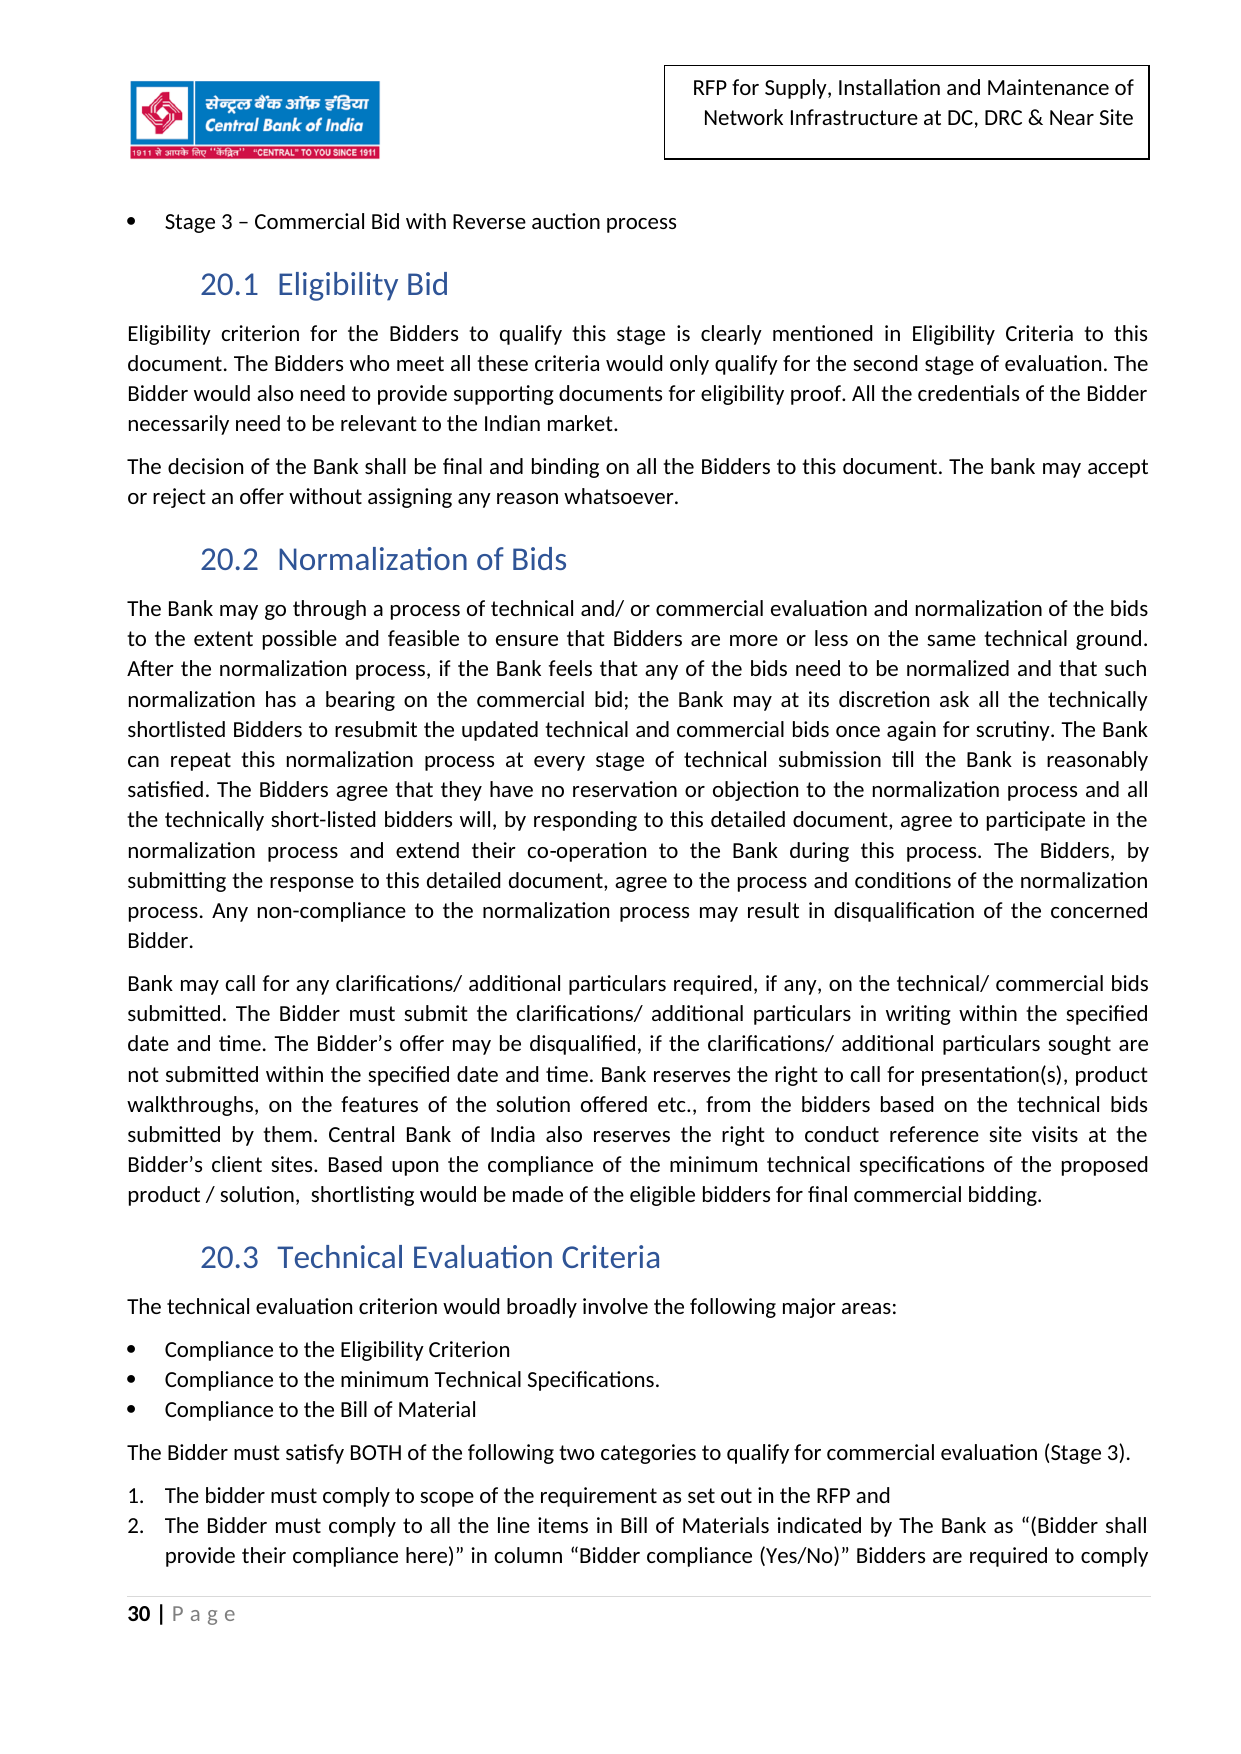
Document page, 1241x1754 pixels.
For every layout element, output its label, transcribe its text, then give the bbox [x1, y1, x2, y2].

list The bidder must comply to scope of the requirement as set out in the RFP and [127, 1481, 1151, 1509]
text The Bidder must satisfy BOTH of the following two categories to qualify for commercial evaluation (Stage 3). [127, 1438, 1151, 1466]
text Eligibility criterion for the Bidders to qualify this stage is clearly mentioned in Eligibility Criteria to this document. The Bidders who meet all these criteria would only qualify for the second stage of evaluation. The Bidder would also need to provide supporting documents for eligibility proof. All the credentials of the Bidder necessarily need to be relevant to the Indian market. [127, 319, 1151, 438]
list Stage 3 – Commercial Bid with Reverse auction process [127, 207, 1151, 235]
list Compliance to the Eligibility Criterion [127, 1335, 1151, 1363]
list Compliance to the minimum Technical Specifications. [127, 1365, 1151, 1393]
text The Bank may go through a process of technical and/ or commercial evaluation and normalization of the bids to the extent possible and feasible to ensure that Bidders are more or less on the same technical ground. After the normalization process, if the Bank feels that any of the bids need to be normalized and that such normalization has a bearing on the commercial bid; the Bank may at its discretion ask all the technically shortlisted Bidders to resubmit the updated technical and commercial bids once again for scrutiny. The Bank can repeat this normalization process at every stage of technical submission till the Bank is reasonably satisfied. The Bidders agree that they have no reservation or objection to the normalization process and all the technically short-listed bidders will, by responding to this detailed document, agree to participate in the normalization process and extend their co‐operation to the Bank during this process. The Bidders, by submitting the response to this detailed document, agree to the process and conditions of the normalization process. Any non-compliance to the normalization process may result in disqualification of the concerned Bidder. [127, 594, 1151, 954]
subtitle Normalization of Bids [127, 538, 1151, 578]
subtitle Eligibility Bid [127, 262, 1151, 303]
picture [127, 78, 382, 161]
list Compliance to the Bill of Material [127, 1395, 1151, 1423]
subtitle Technical Evaluation Criteria [127, 1236, 1151, 1277]
text The decision of the Bank shall be final and binding on all the Bidders to this document. The bank may accept or reject an offer without assigning any reason whatsoever. [127, 452, 1151, 511]
text The technical evaluation criterion would broadly involve the following major areas: [127, 1292, 1151, 1320]
text Bank may call for any clarifications/ additional particulars required, if any, on the technical/ commercial bids submitted. The Bidder must submit the clarifications/ additional particulars in writing within the specified date and time. The Bidder’s offer may be disqualified, if the clarifications/ additional particulars sought are not submitted within the specified date and time. Bank reserves the right to call for presentation(s), product walkthroughs, on the features of the solution offered etc., from the bidders based on the technical bids submitted by them. Central Bank of India also reserves the right to conduct reference site visits at the Bidder’s client sites. Based upon the compliance of the minimum technical specifications of the proposed product / solution, shortlisting would be made of the eligible bidders for final commercial bidding. [127, 969, 1151, 1209]
